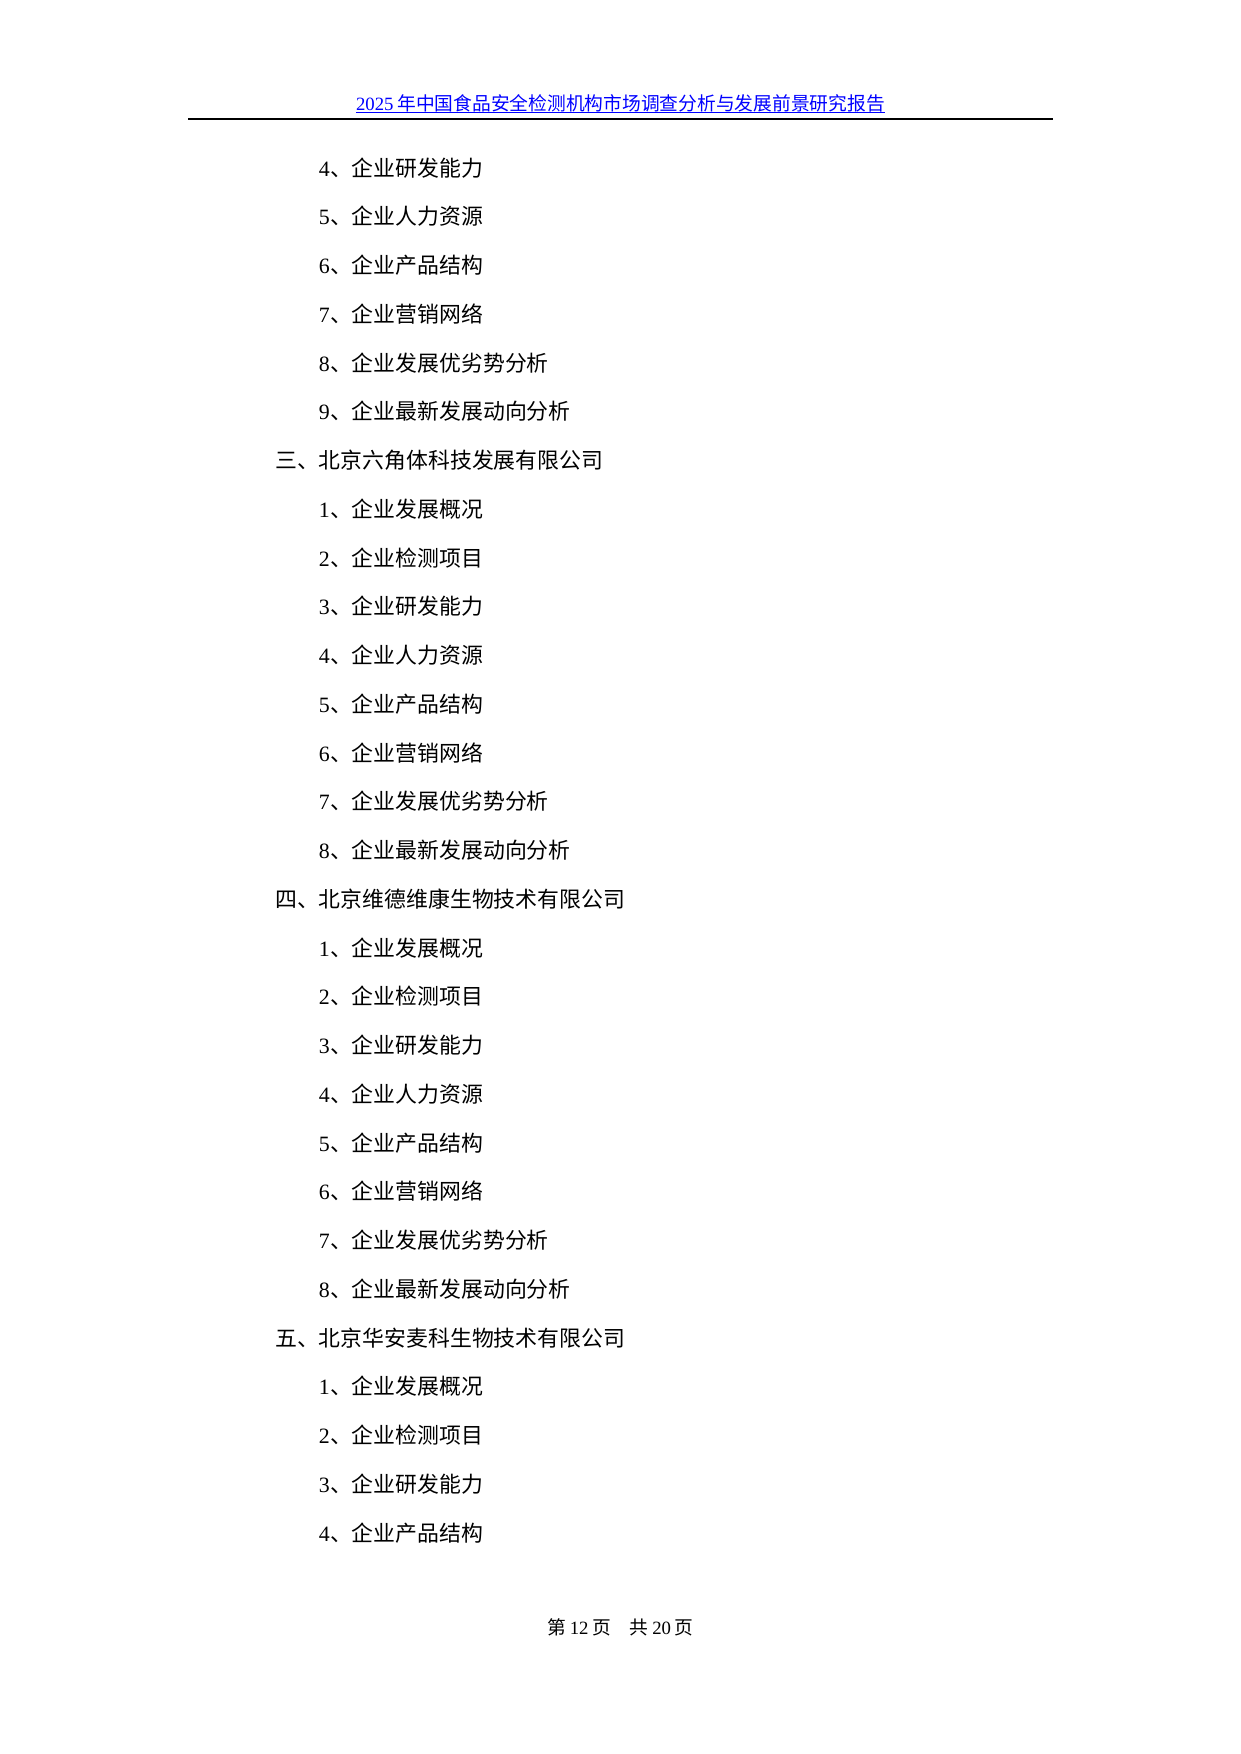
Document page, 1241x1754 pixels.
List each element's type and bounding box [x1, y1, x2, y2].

text [187, 150, 1053, 1548]
